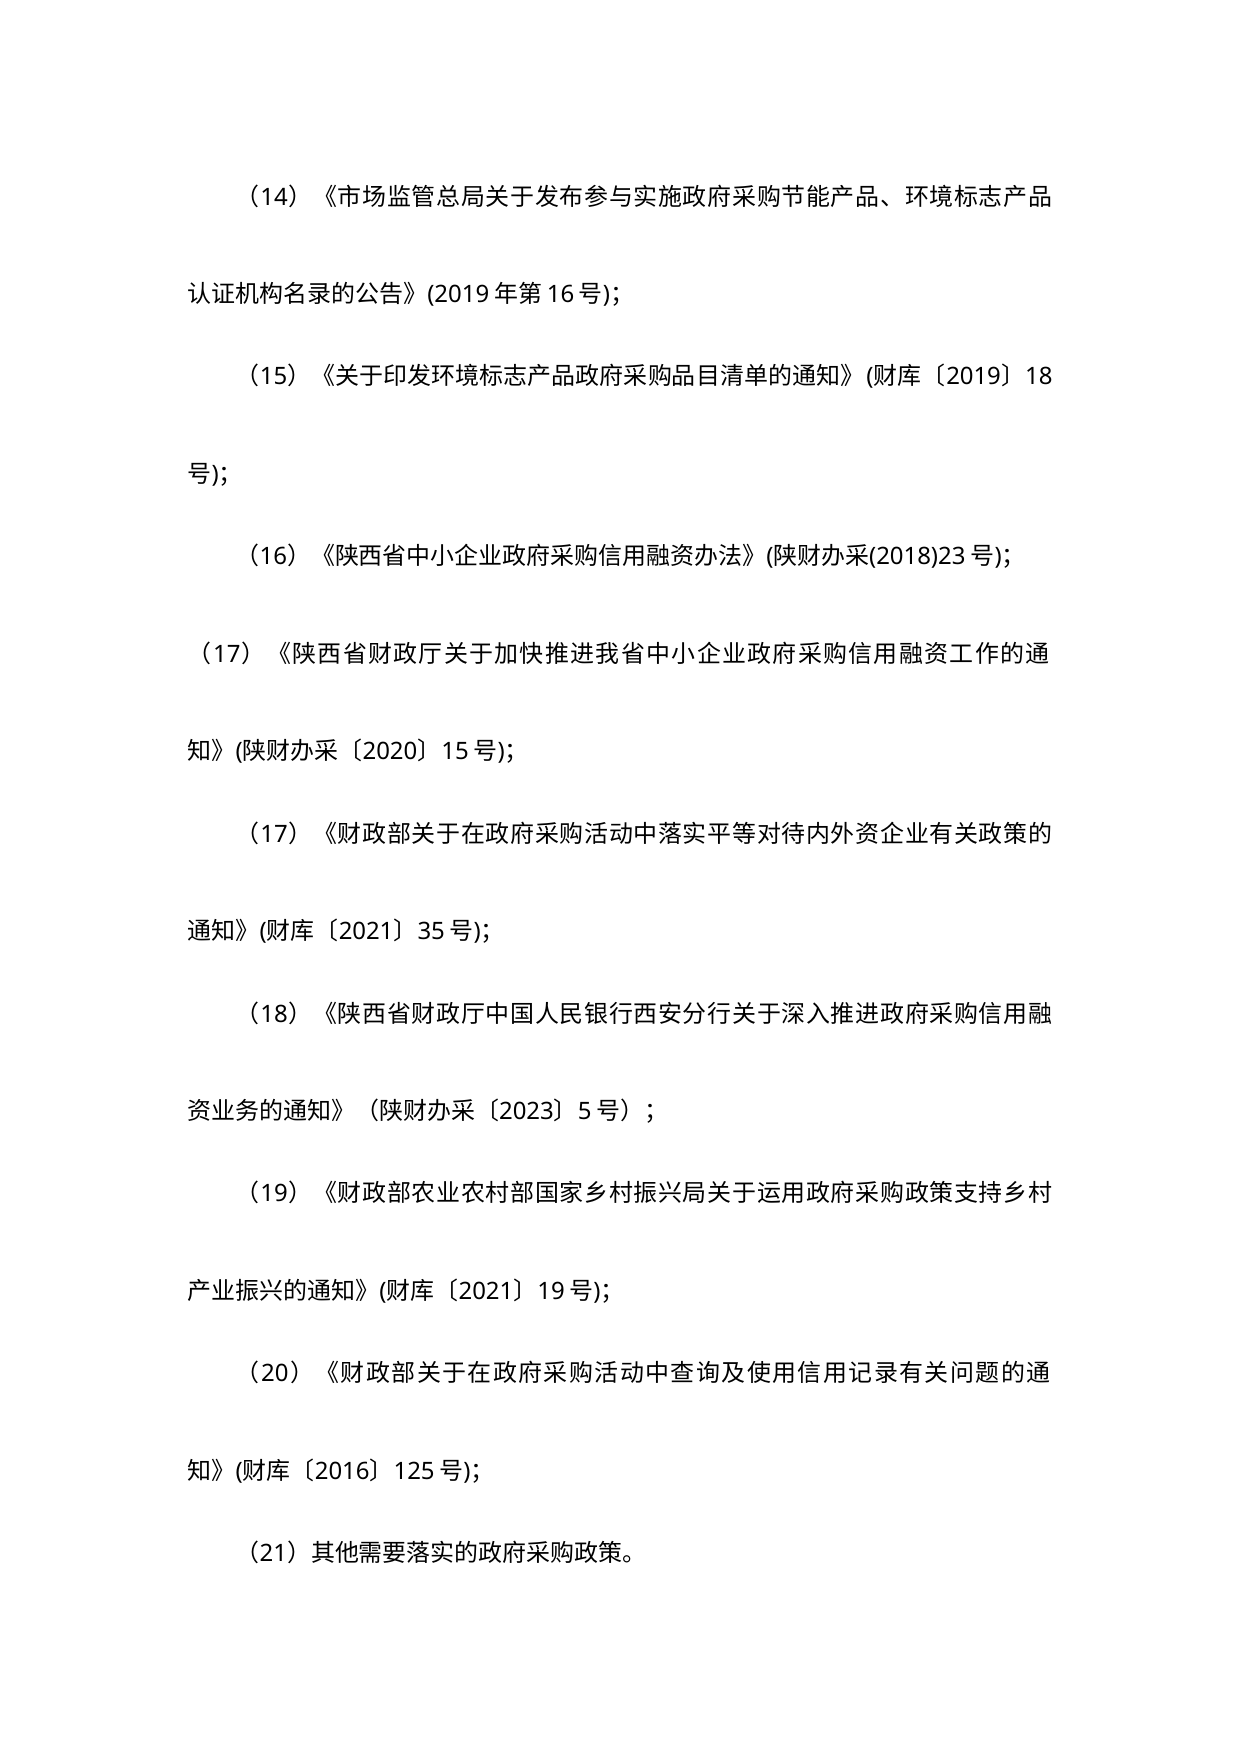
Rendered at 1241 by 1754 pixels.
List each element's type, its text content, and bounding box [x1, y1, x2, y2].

list （20）《财政部关于在政府采购活动中查询及使用信用记录有关问题的通知》(财库〔2016〕125号)； [187, 1339, 1053, 1501]
list （19）《财政部农业农村部国家乡村振兴局关于运用政府采购政策支持乡村产业振兴的通知》(财库〔2021〕19号)； [187, 1159, 1053, 1321]
list （15）《关于印发环境标志产品政府采购品目清单的通知》(财库〔2019〕18号)； [187, 342, 1053, 504]
list （21）其他需要落实的政府采购政策。 [187, 1519, 1053, 1584]
list （18）《陕西省财政厅中国人民银行西安分行关于深入推进政府采购信用融资业务的通知》（陕财办采〔2023〕5号）； [187, 979, 1053, 1142]
list （16）《陕西省中小企业政府采购信用融资办法》(陕财办采(2018)23号)； （17）《陕西省财政厅关于加快推进我省中小企业政府采购信用融资工作的通知》(陕财办采〔2020〕15号)； [187, 522, 1053, 782]
list （14）《市场监管总局关于发布参与实施政府采购节能产品、环境标志产品认证机构名录的公告》(2019年第16号)； [187, 162, 1053, 324]
list （17）《财政部关于在政府采购活动中落实平等对待内外资企业有关政策的通知》(财库〔2021〕35号)； [187, 799, 1053, 962]
